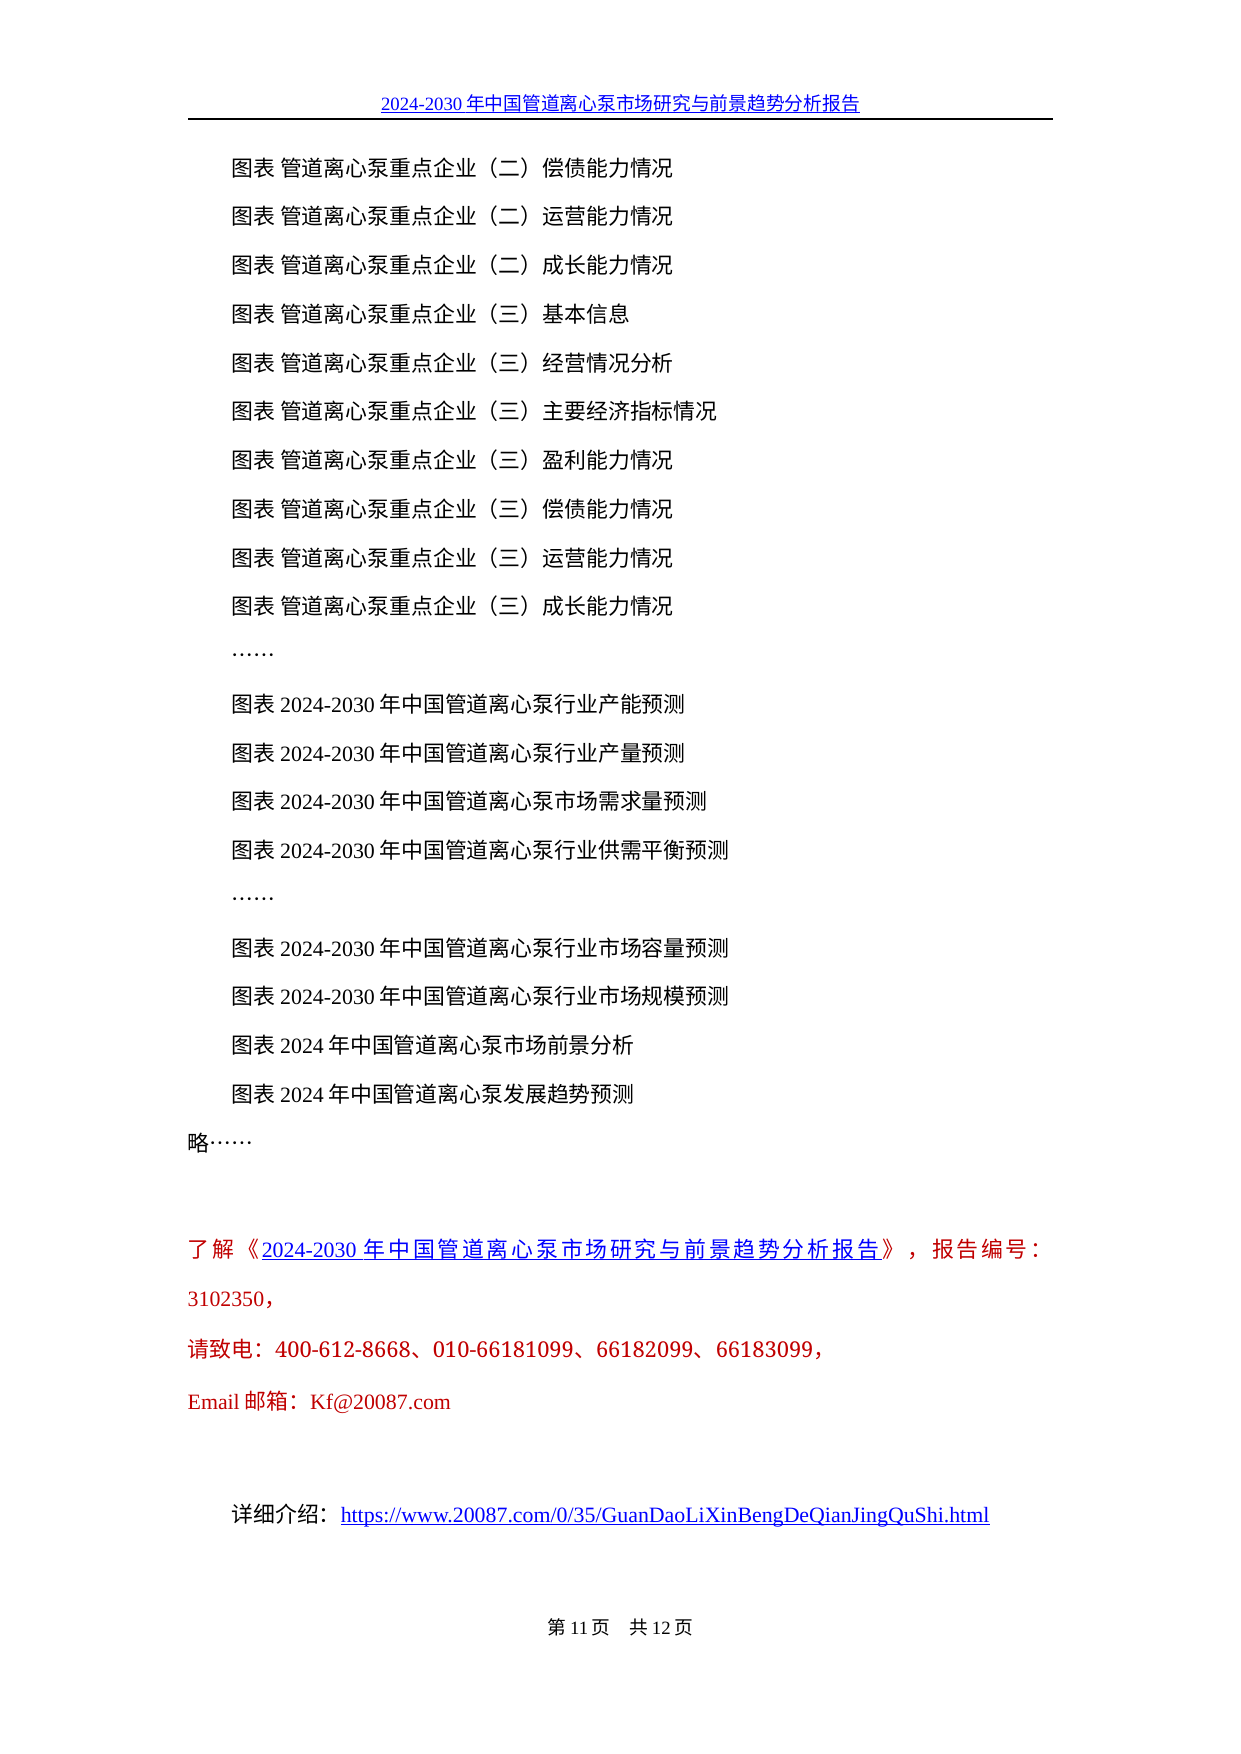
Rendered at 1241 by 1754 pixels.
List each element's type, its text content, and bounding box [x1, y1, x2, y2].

text 了解《2024-2030年中国管道离心泵市场研究与前景趋势分析报告》，报告编号：3102350， [187, 1232, 1053, 1313]
text Email邮箱：Kf@20087.com [187, 1383, 1053, 1416]
text 请致电：400-612-8668、010-66181099、66182099、66183099， [187, 1332, 1053, 1364]
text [187, 150, 1053, 1158]
text 详细介绍：https://www.20087.com/0/35/GuanDaoLiXinBengDeQianJingQuShi.html [187, 1496, 1053, 1529]
